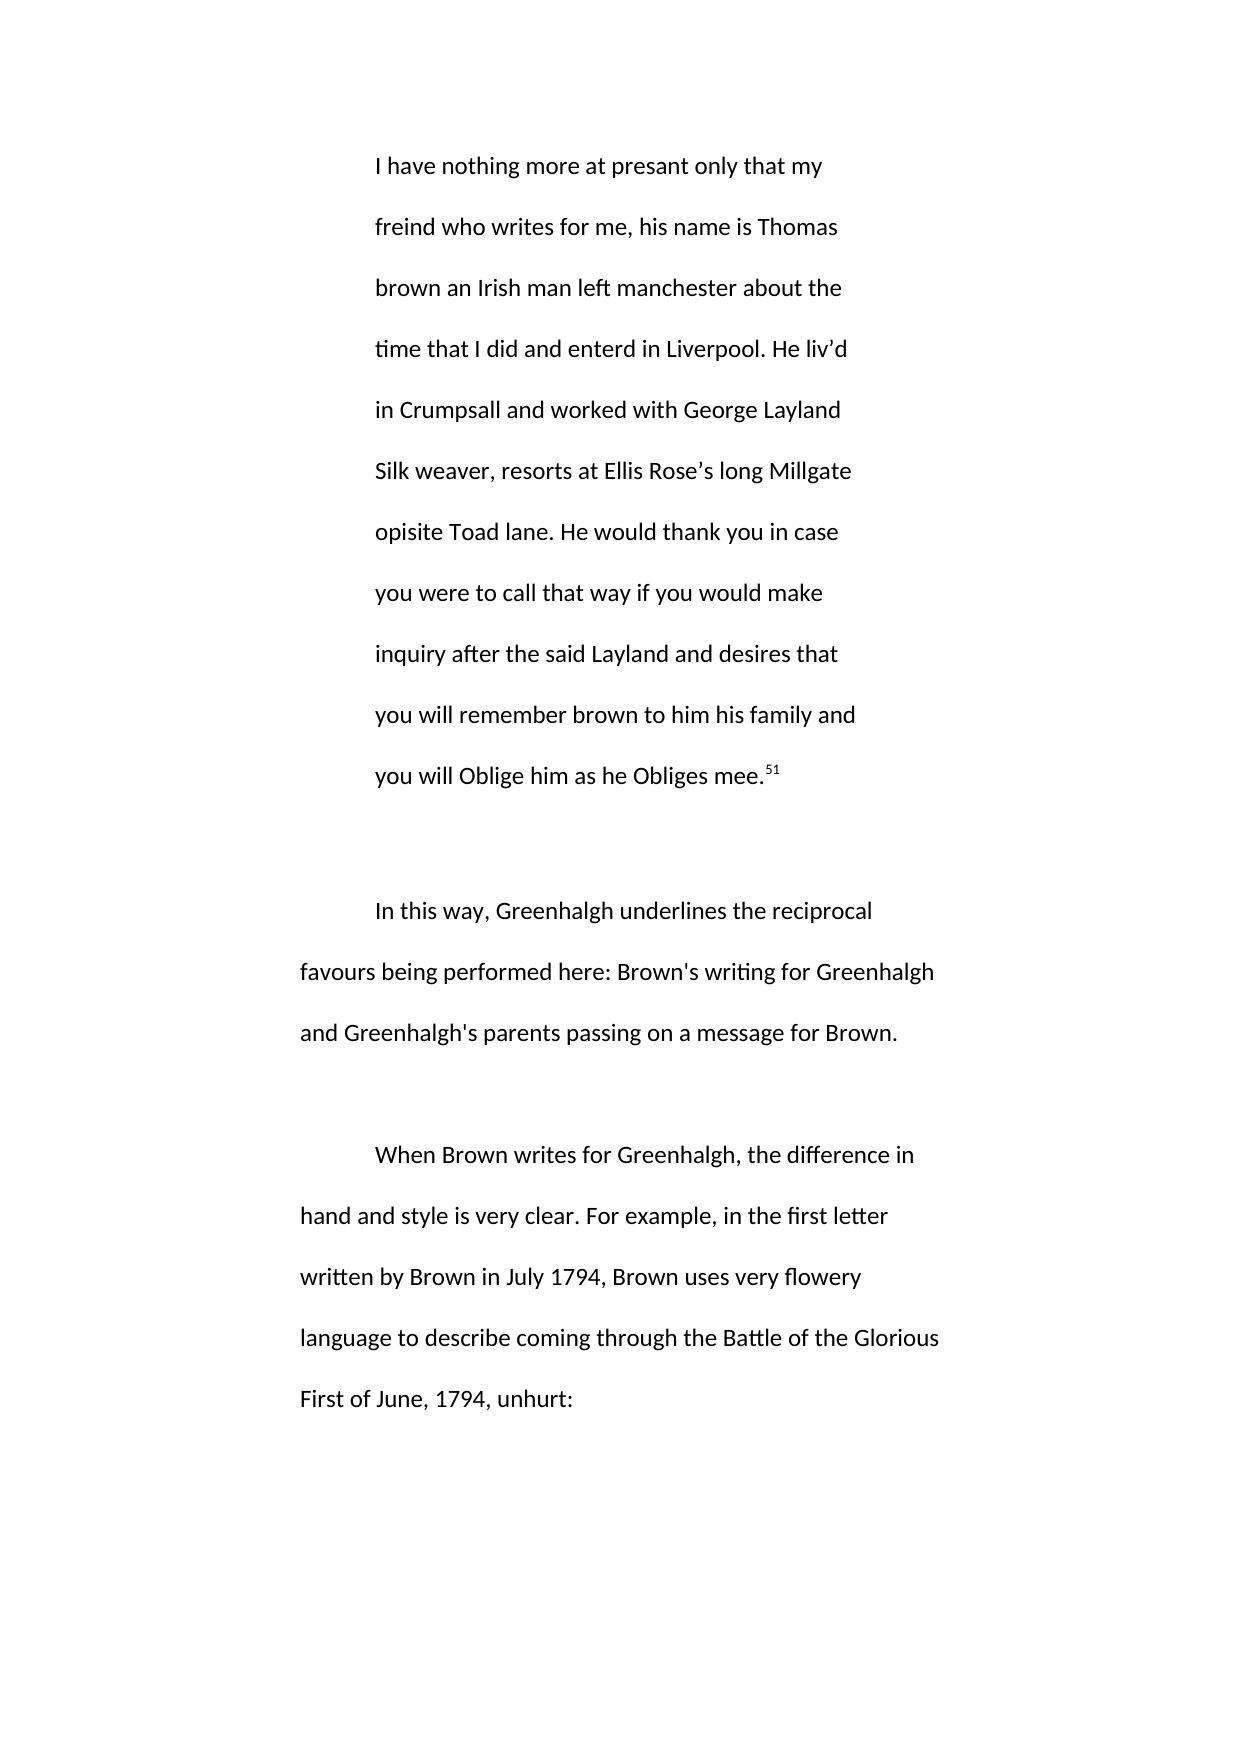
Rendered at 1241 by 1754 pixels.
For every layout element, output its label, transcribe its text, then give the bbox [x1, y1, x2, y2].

text I have nothing more at presant only that my freind who writes for me, his name is Thomas brown an Irish man left manchester about the time that I did and enterd in Liverpool. He liv’d in Crumpsall and worked with George Layland Silk weaver, resorts at Ellis Rose’s long Millgate opisite Toad lane. He would thank you in case you were to call that way if you would make inquiry after the said Layland and desires that you will remember brown to him his family and you will Oblige him as he Obliges mee. [375, 150, 865, 791]
text In this way, Greenhalgh underlines the reciprocal favours being performed here: Brown's writing for Greenhalgh and Greenhalgh's parents passing on a message for Brown. [300, 895, 940, 1048]
text When Brown writes for Greenhalgh, the difference in hand and style is very clear. For example, in the first letter written by Brown in July 1794, Brown uses very flowery language to describe coming through the Battle of the Glorious First of June, 1794, unhurt: [300, 1139, 940, 1414]
